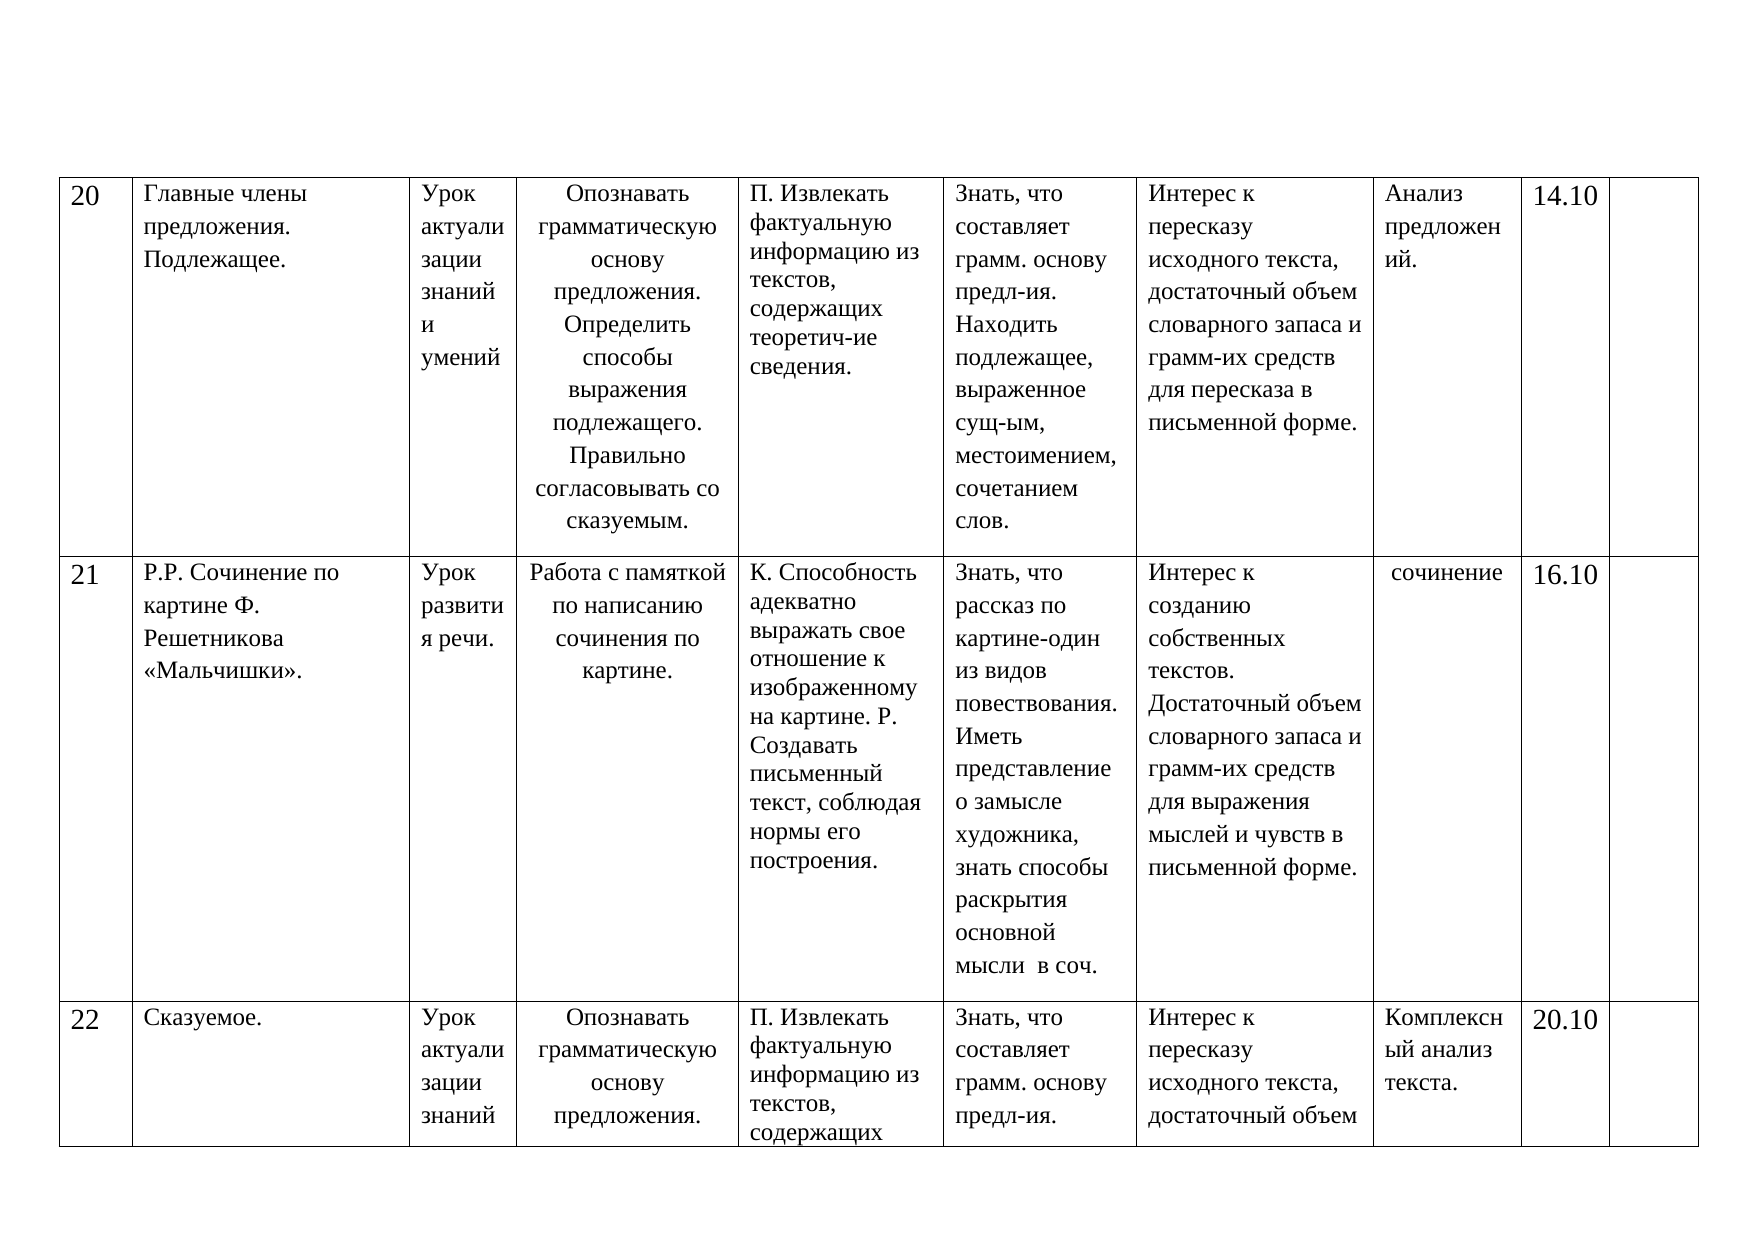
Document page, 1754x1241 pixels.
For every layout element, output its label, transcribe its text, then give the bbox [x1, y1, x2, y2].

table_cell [410, 1002, 516, 1146]
table_cell Знать, что рассказ по картине-один из видов повествования. Иметь представление о замысле художника, знать способы раскрытия основной мысли в соч. [944, 557, 1136, 1001]
table_cell Р.Р. Сочинение по картине Ф. Решетникова «Мальчишки». [133, 557, 409, 1001]
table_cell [517, 1002, 738, 1146]
table_cell [1610, 178, 1698, 556]
table_cell Главные члены предложения. Подлежащее. [133, 178, 409, 556]
table_cell Знать, что составляет грамм. основу предл-ия. Находить подлежащее, выраженное сущ-ым, местоимением, сочетанием слов. [944, 178, 1136, 556]
table_cell 16.10 [1522, 557, 1609, 1001]
table_cell сочинение [1374, 557, 1521, 1001]
table_cell П. Извлекать фактуальную информацию из текстов, содержащих теоретич-ие сведения. [739, 178, 943, 556]
table_cell Опознавать грамматическую основу предложения. Определить способы выражения подлежащего. Правильно согласовывать со сказуемым. [517, 178, 738, 556]
table_cell [1610, 1002, 1698, 1146]
table_cell 22 [60, 1002, 132, 1146]
table_cell [1610, 557, 1698, 1001]
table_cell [739, 1002, 943, 1146]
table_cell Интерес к созданию собственных текстов. Достаточный объем словарного запаса и грамм-их средств для выражения мыслей и чувств в письменной форме. [1137, 557, 1373, 1001]
table_cell 20.10 [1522, 1002, 1609, 1146]
table_cell Анализ предложений. [1374, 178, 1521, 556]
table_cell 20 [60, 178, 132, 556]
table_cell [944, 1002, 1136, 1146]
table_cell Сказуемое. [133, 1002, 409, 1146]
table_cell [1374, 1002, 1521, 1146]
table_cell Урок актуализации знаний и умений [410, 178, 516, 556]
table_cell Урок развития речи. [410, 557, 516, 1001]
table_cell Интерес к пересказу исходного текста, достаточный объем словарного запаса и грамм-их средств для пересказа в письменной форме. [1137, 178, 1373, 556]
table_cell К. Способность адекватно выражать свое отношение к изображенному на картине. Р. Создавать письменный текст, соблюдая нормы его построения. [739, 557, 943, 1001]
table_cell 21 [60, 557, 132, 1001]
table_cell 14.10 [1522, 178, 1609, 556]
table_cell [1137, 1002, 1373, 1146]
table_cell Работа с памяткой по написанию сочинения по картине. [517, 557, 738, 1001]
